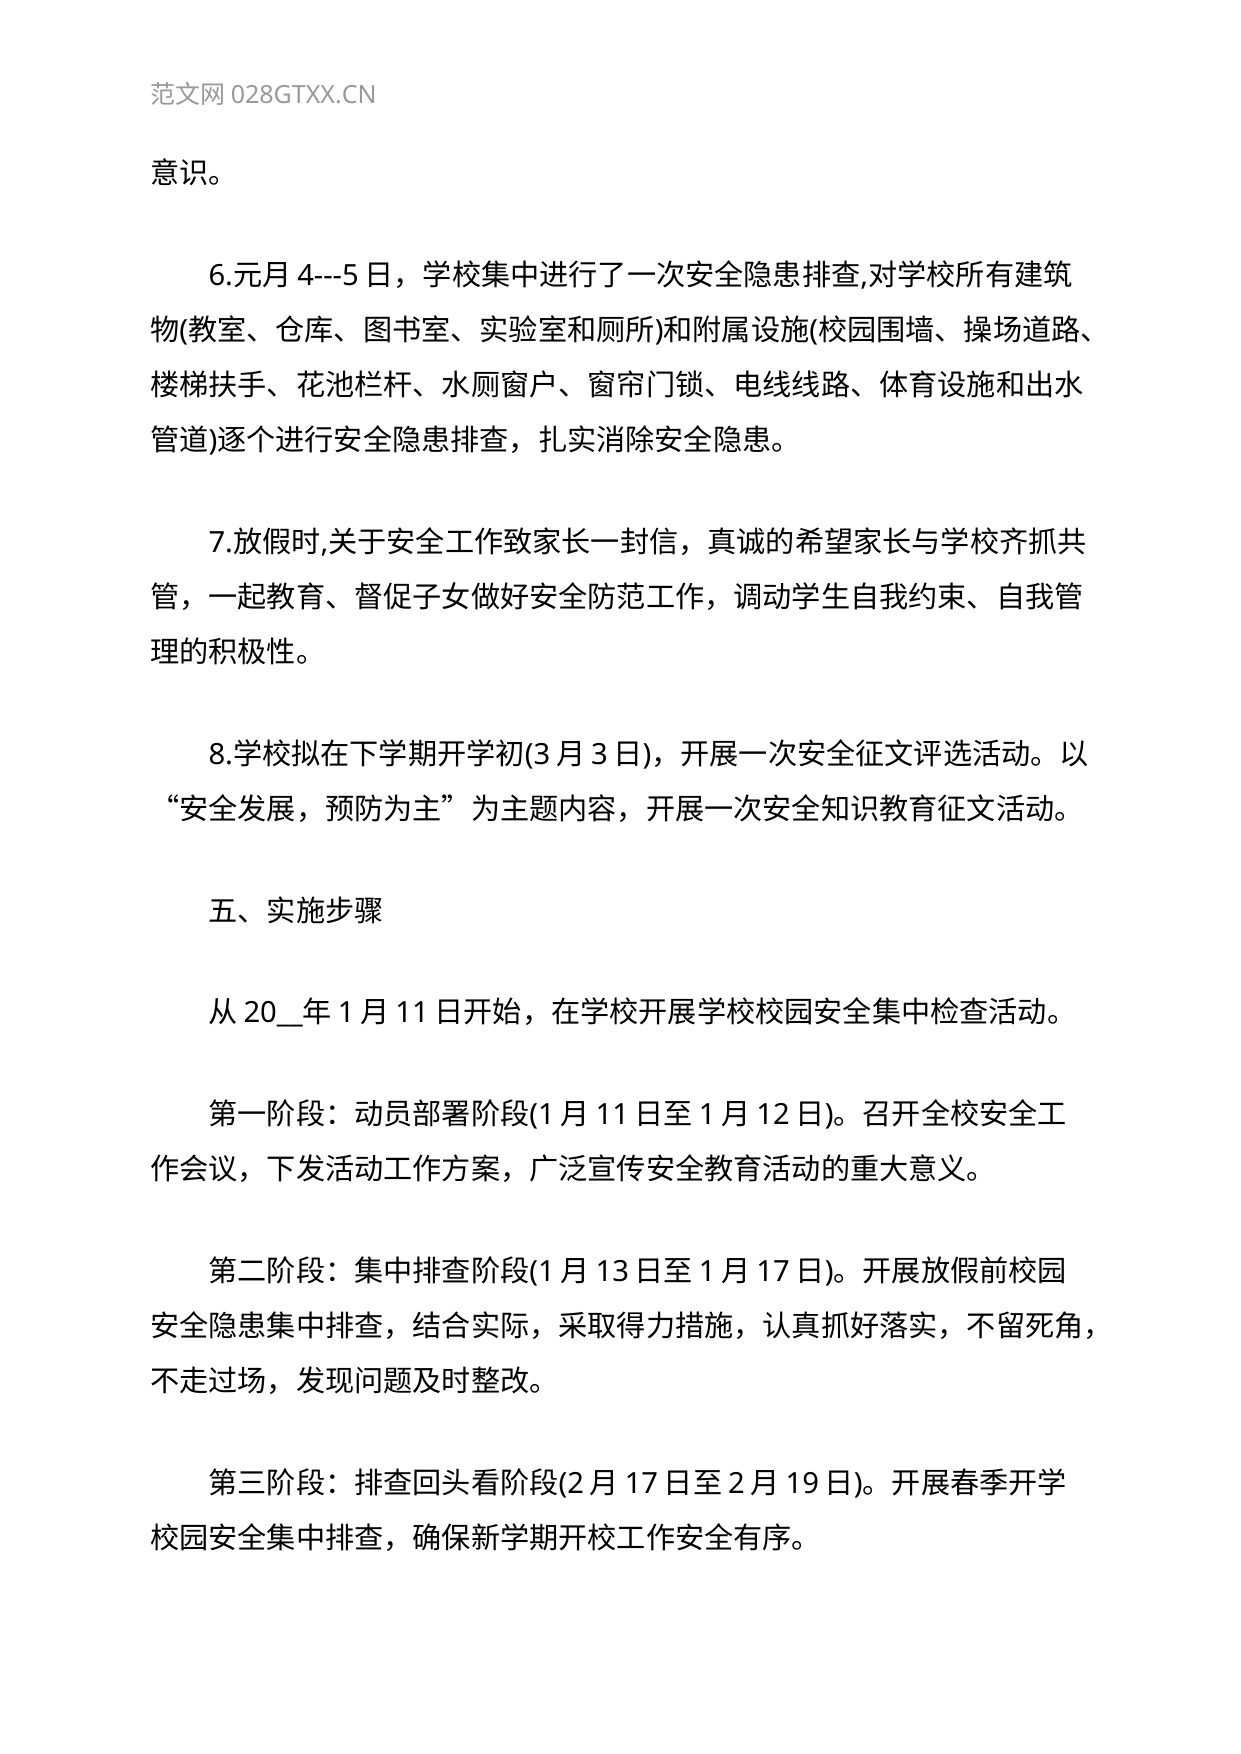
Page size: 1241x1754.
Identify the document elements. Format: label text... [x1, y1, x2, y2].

text 从20__年1月11日开始，在学校开展学校校园安全集中检查活动。 [150, 989, 1090, 1031]
text 第一阶段：动员部署阶段(1月11日至1月12日)。召开全校安全工作会议，下发活动工作方案，广泛宣传安全教育活动的重大意义。 [150, 1091, 1090, 1188]
text 第三阶段：排查回头看阶段(2月17日至2月19日)。开展春季开学校园安全集中排查，确保新学期开校工作安全有序。 [150, 1459, 1090, 1557]
text 8.学校拟在下学期开学初(3月3日)，开展一次安全征文评选活动。以“安全发展，预防为主”为主题内容，开展一次安全知识教育征文活动。 [150, 730, 1090, 828]
text 五、实施步骤 [150, 887, 1090, 929]
text 7.放假时,关于安全工作致家长一封信，真诚的希望家长与学校齐抓共管，一起教育、督促子女做好安全防范工作，调动学生自我约束、自我管理的积极性。 [150, 519, 1090, 671]
text 6.元月4---5日，学校集中进行了一次安全隐患排查,对学校所有建筑物(教室、仓库、图书室、实验室和厕所)和附属设施(校园围墙、操场道路、楼梯扶手、花池栏杆、水厕窗户、窗帘门锁、电线线路、体育设施和出水管道)逐个进行安全隐患排查，扎实消除安全隐患。 [150, 252, 1090, 459]
text 第二阶段：集中排查阶段(1月13日至1月17日)。开展放假前校园安全隐患集中排查，结合实际，采取得力措施，认真抓好落实，不留死角，不走过场，发现问题及时整改。 [150, 1248, 1090, 1400]
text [150, 150, 1090, 192]
